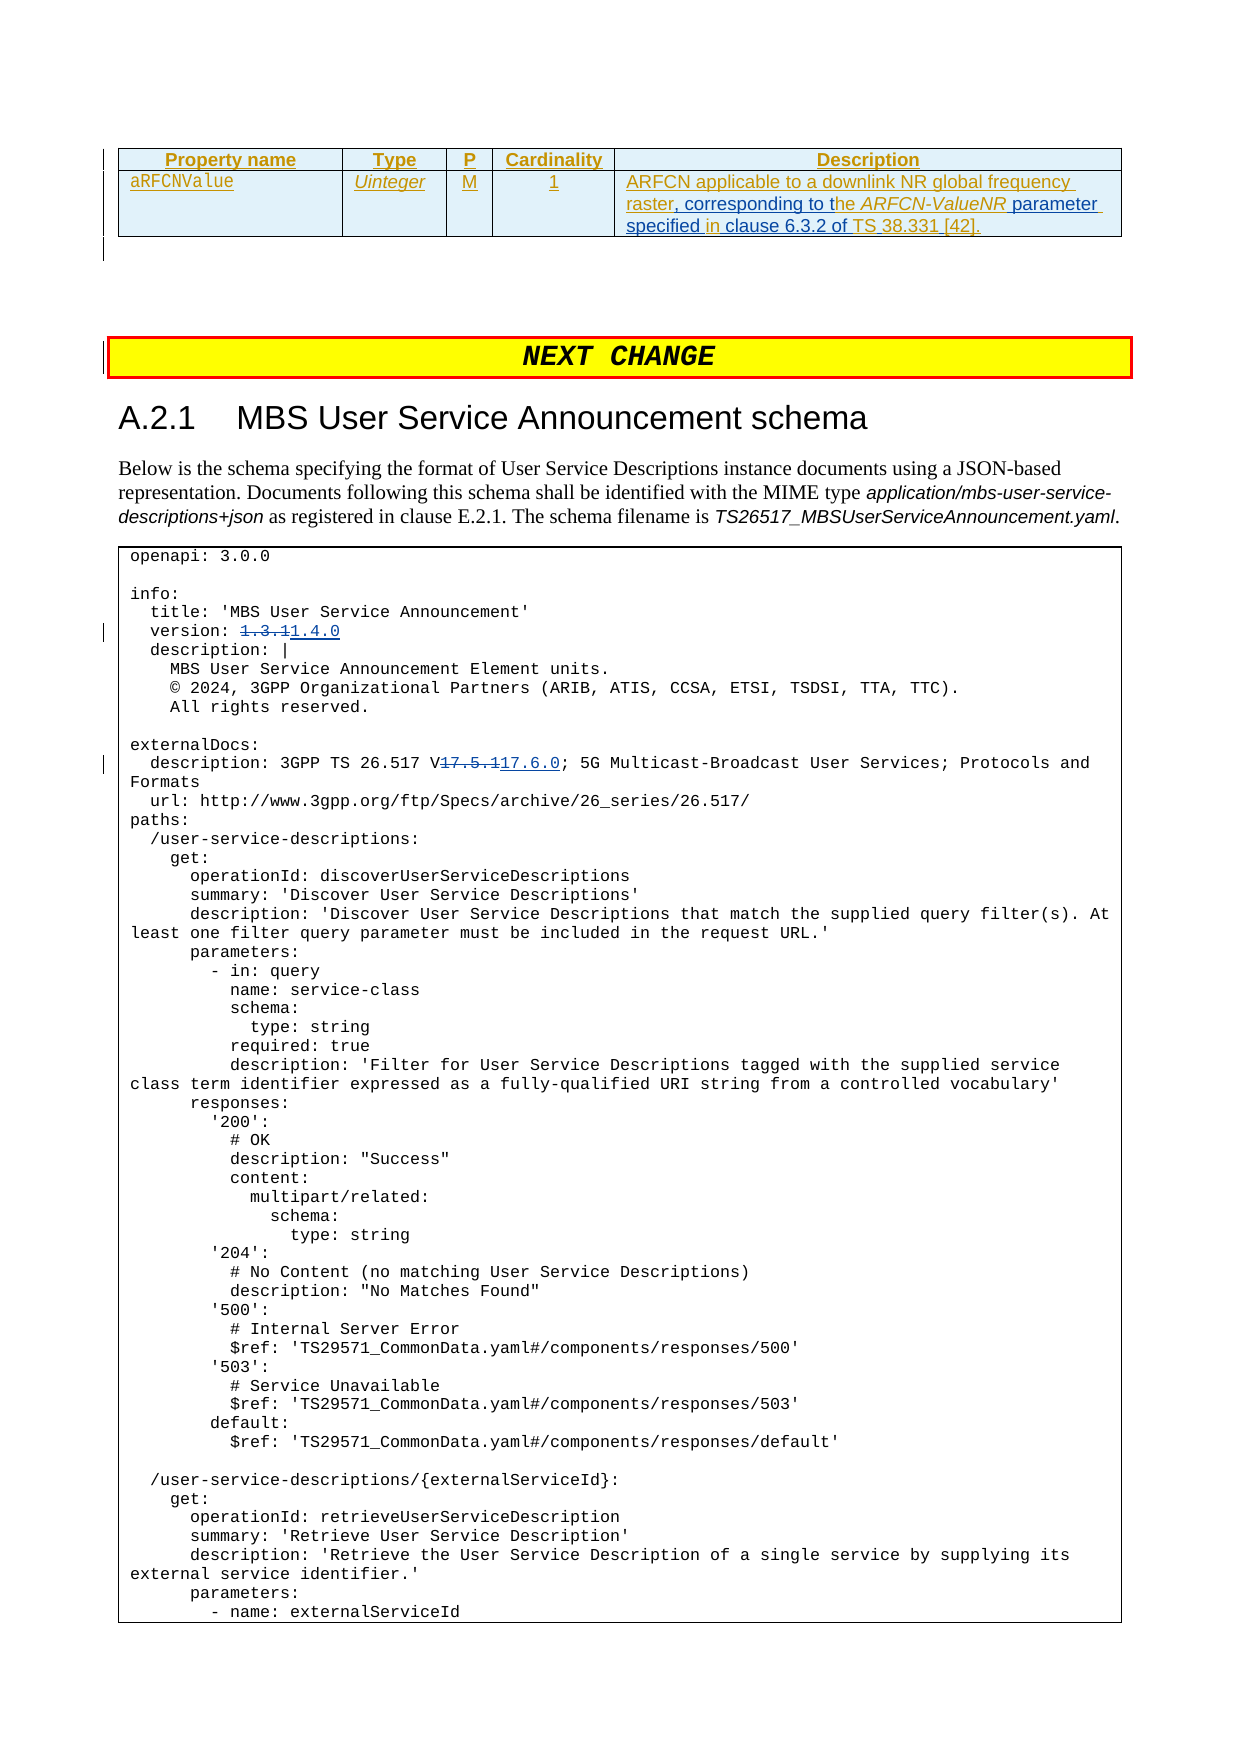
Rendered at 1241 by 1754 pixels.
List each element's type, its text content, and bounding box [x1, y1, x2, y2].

text NEXT CHANGE [110, 339, 1130, 376]
text Below is the schema specifying the format of User Service Descriptions instance documents using a JSON-based representation. Documents following this schema shall be identified with the MIME type application/mbs-user-service-descriptions+json as registered in clause E.2.1. The schema filename is TS26517_MBSUserServiceAnnouncement.yaml. [118, 456, 1122, 528]
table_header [119, 548, 1121, 1622]
subtitle A.2.1 MBS User Service Announcement schema [118, 398, 1122, 437]
